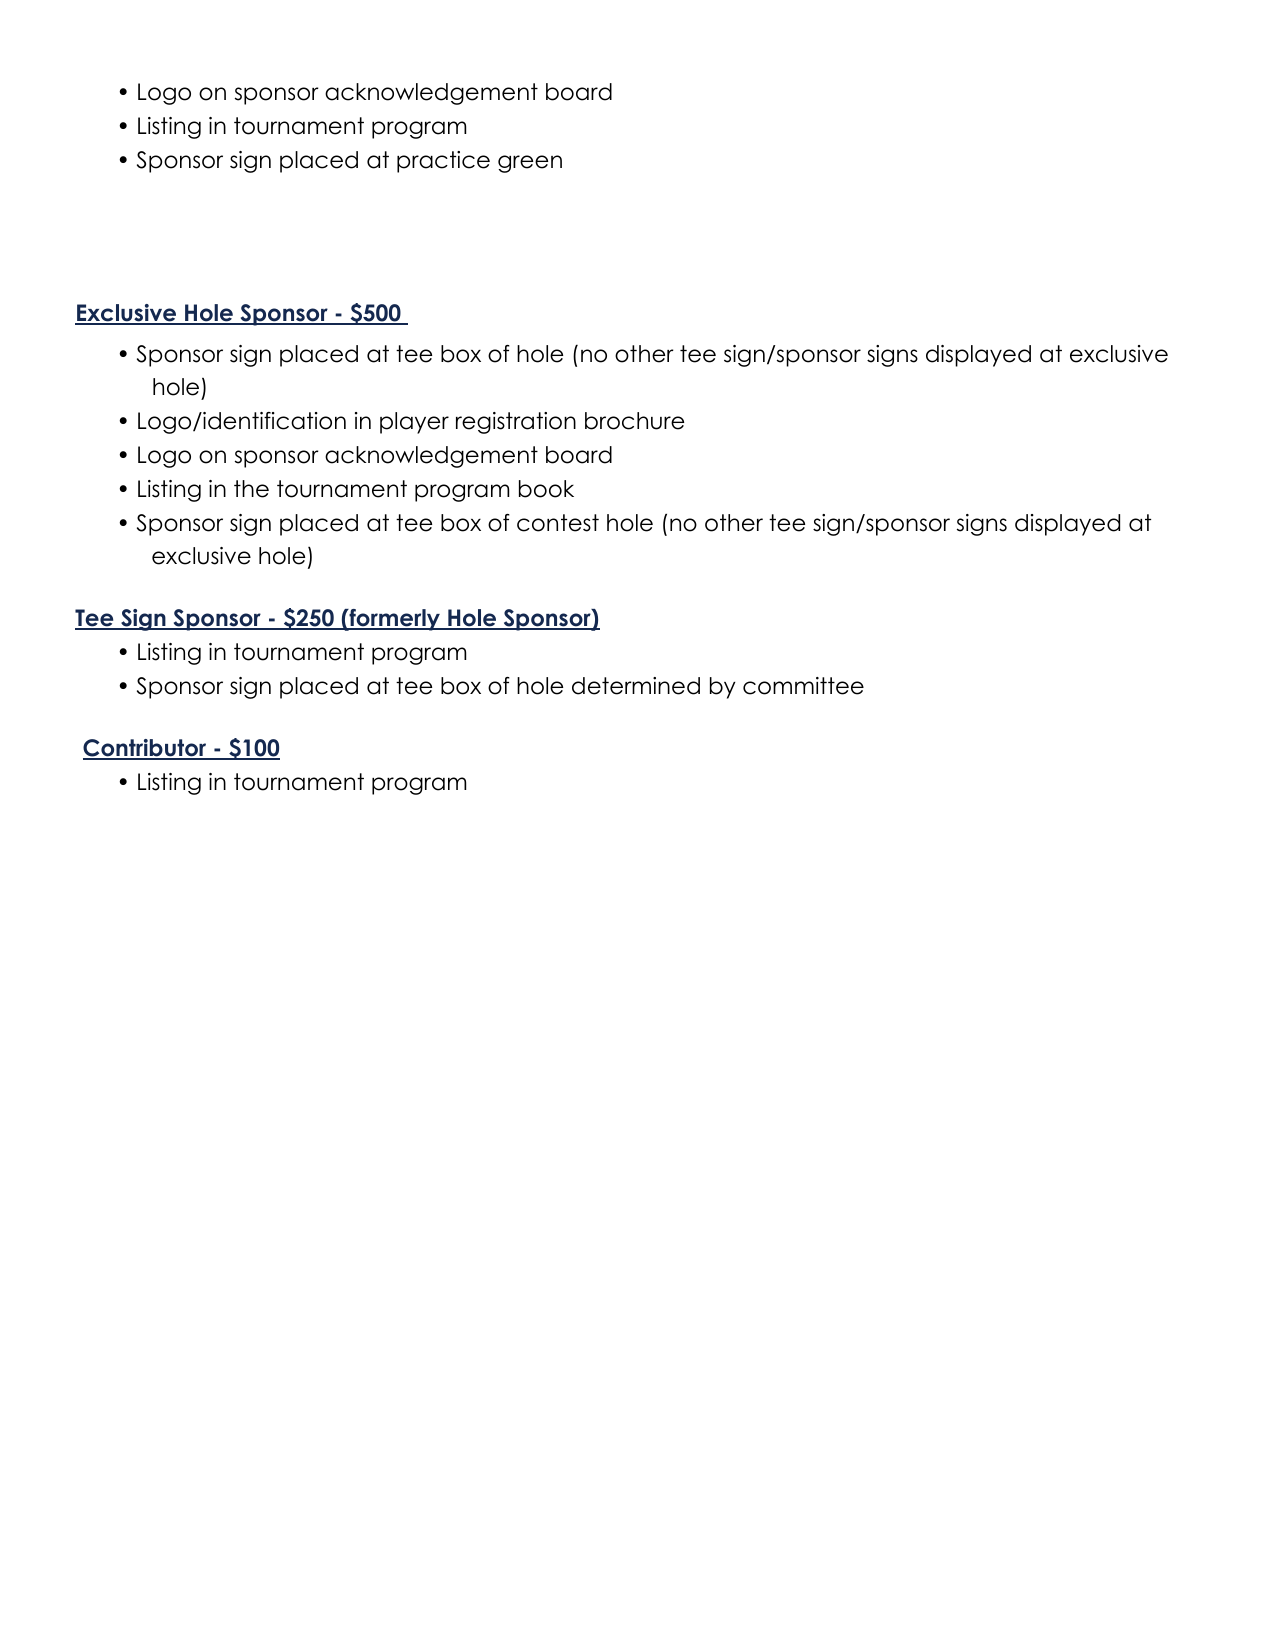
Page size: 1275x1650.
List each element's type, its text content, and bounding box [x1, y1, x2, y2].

text • Sponsor sign placed at tee box of hole determined by committee [116, 668, 1190, 701]
text • Listing in tournament program [116, 109, 1190, 142]
text • Sponsor sign placed at practice green [116, 143, 1190, 176]
text • Logo on sponsor acknowledgement board [116, 438, 1190, 470]
text • Sponsor sign placed at tee box of contest hole (no other tee sign/sponsor signs displayed at exclusive hole) [116, 505, 1173, 571]
text Contributor - $100 [82, 731, 1190, 763]
text • Listing in the tournament program book [116, 471, 1190, 504]
text • Logo/identification in player registration brochure [116, 403, 1190, 436]
text • Logo on sponsor acknowledgement board [116, 75, 1190, 108]
text • Listing in tournament program [116, 634, 1190, 667]
text • Listing in tournament program [116, 764, 1190, 797]
text Exclusive Hole Sponsor - $500 [75, 296, 633, 328]
text Tee Sign Sponsor - $250 (formerly Hole Sponsor) [75, 600, 1190, 633]
text • Sponsor sign placed at tee box of hole (no other tee sign/sponsor signs displayed at exclusive hole) [116, 336, 1190, 402]
